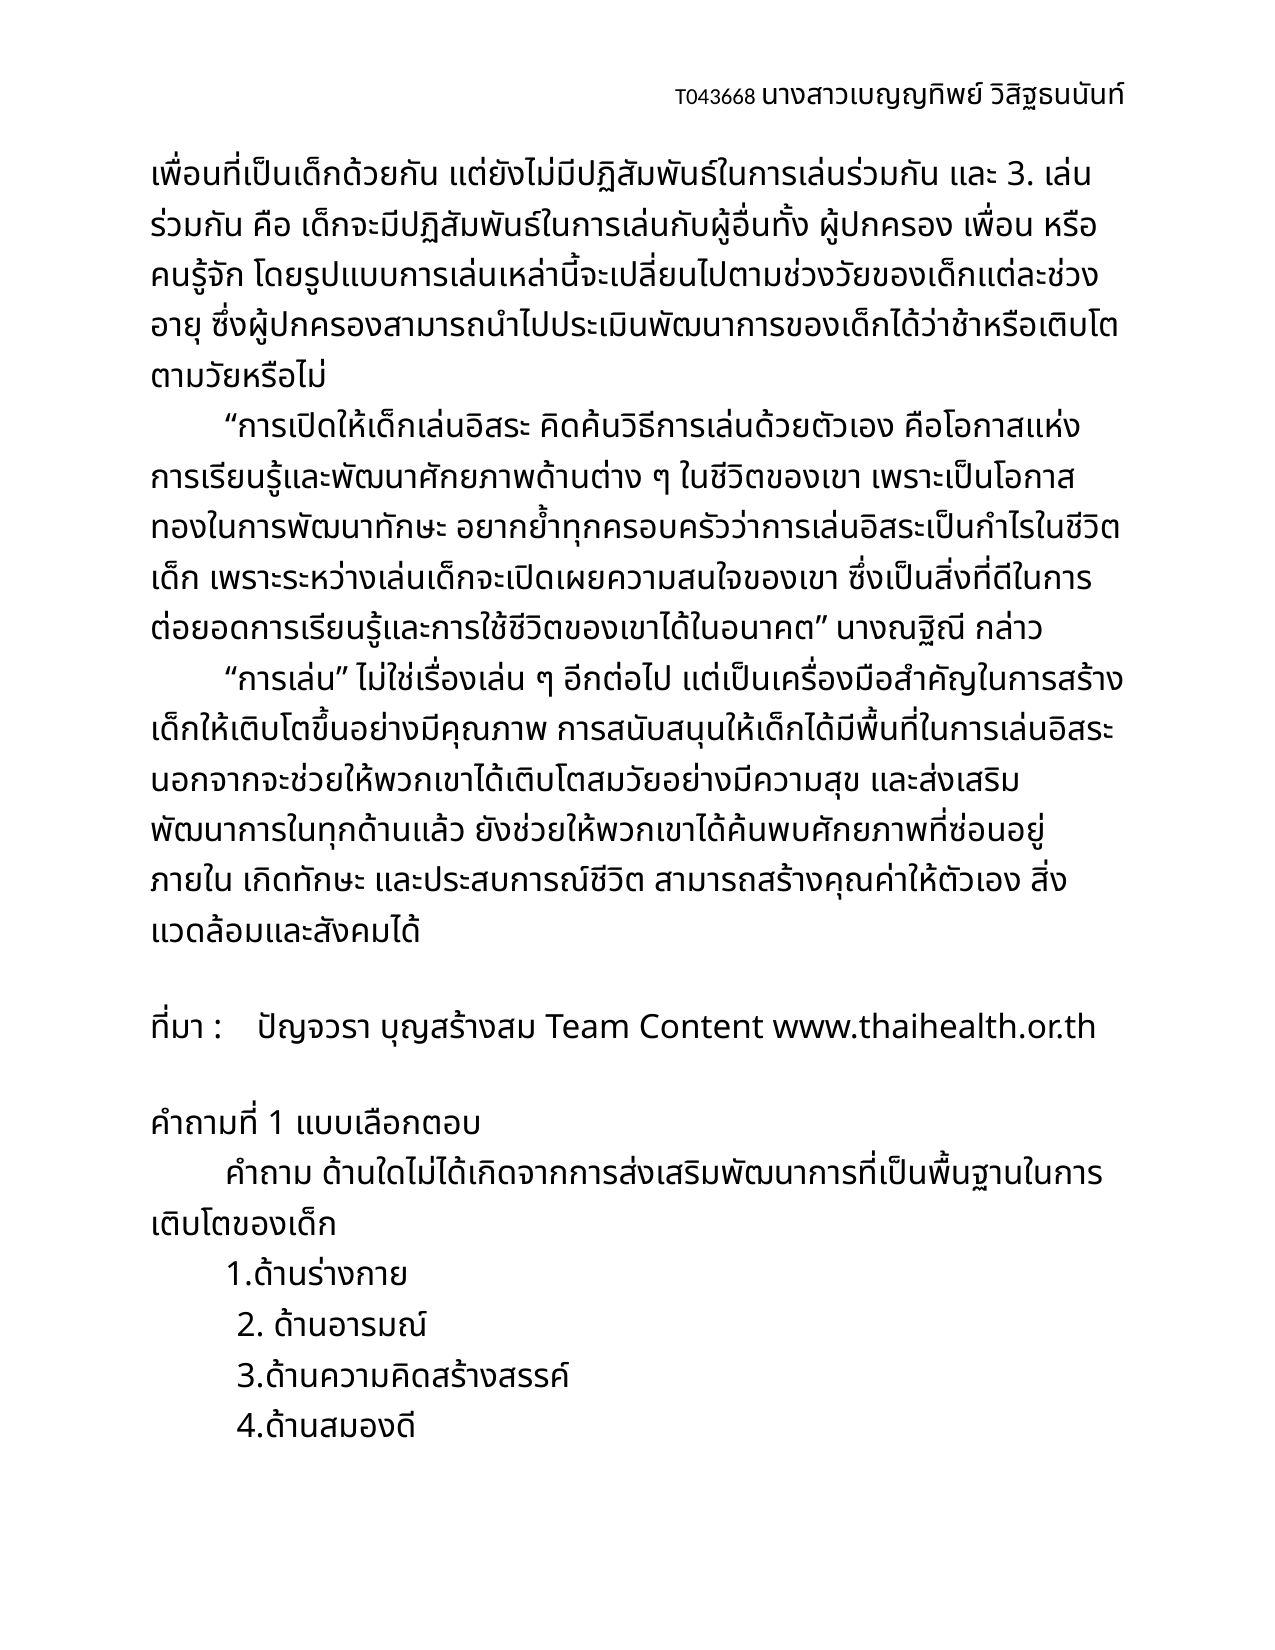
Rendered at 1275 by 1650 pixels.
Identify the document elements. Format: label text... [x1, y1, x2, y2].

text คำถาม ด้านใดไม่ได้เกิดจากการส่งเสริมพัฒนาการที่เป็นพื้นฐานในการเติบโตของเด็ก [150, 1149, 1125, 1250]
text ที่มา : ปัญจวรา บุญสร้างสม Team Content www.thaihealth.or.th [150, 1003, 1125, 1053]
text “การเล่น” ไม่ใช่เรื่องเล่น ๆ อีกต่อไป แต่เป็นเครื่องมือสำคัญในการสร้างเด็กให้เติบโตขึ้นอย่างมีคุณภาพ การสนับสนุนให้เด็กได้มีพื้นที่ในการเล่นอิสระ นอกจากจะช่วยให้พวกเขาได้เติบโตสมวัยอย่างมีความสุข และส่งเสริมพัฒนาการในทุกด้านแล้ว ยังช่วยให้พวกเขาได้ค้นพบศักยภาพที่ซ่อนอยู่ภายใน เกิดทักษะ และประสบการณ์ชีวิต สามารถสร้างคุณค่าให้ตัวเอง สิ่งแวดล้อมและสังคมได้ [150, 654, 1125, 957]
text 1.ด้านร่างกาย [150, 1250, 1125, 1301]
text 4.ด้านสมองดี [150, 1402, 1125, 1453]
text คำถามที่ 1 แบบเลือกตอบ [150, 1099, 1125, 1149]
text 2. ด้านอารมณ์ [150, 1301, 1125, 1351]
text “การเปิดให้เด็กเล่นอิสระ คิดค้นวิธีการเล่นด้วยตัวเอง คือโอกาสแห่งการเรียนรู้และพัฒนาศักยภาพด้านต่าง ๆ ในชีวิตของเขา เพราะเป็นโอกาสทองในการพัฒนาทักษะ อยากย้ำทุกครอบครัวว่าการเล่นอิสระเป็นกำไรในชีวิตเด็ก เพราะระหว่างเล่นเด็กจะเปิดเผยความสนใจของเขา ซึ่งเป็นสิ่งที่ดีในการต่อยอดการเรียนรู้และการใช้ชีวิตของเขาได้ในอนาคต” นางณฐิณี กล่าว [150, 402, 1125, 654]
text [150, 150, 1125, 402]
text 3.ด้านความคิดสร้างสรรค์ [150, 1351, 1125, 1402]
